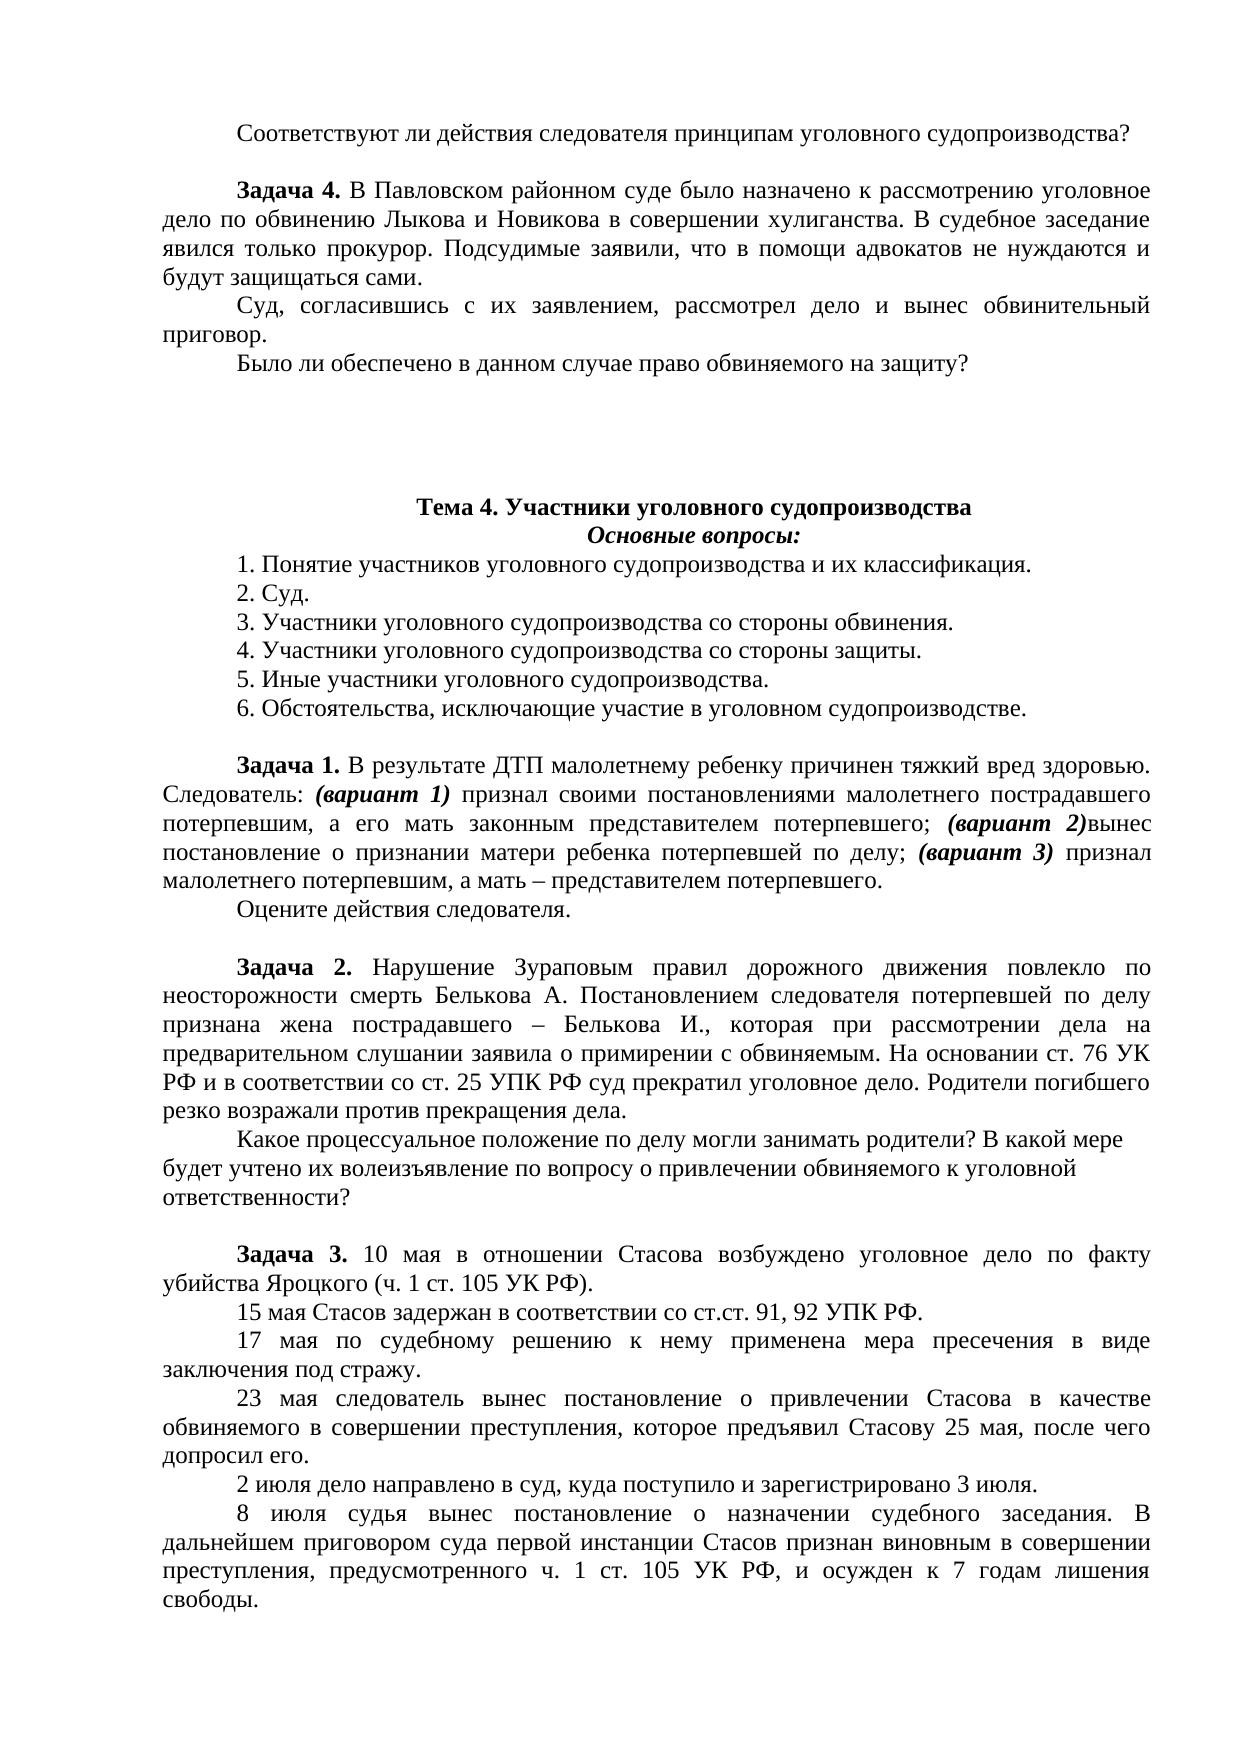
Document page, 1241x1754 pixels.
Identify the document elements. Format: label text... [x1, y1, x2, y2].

text Было ли обеспечено в данном случае право обвиняемого на защиту? [162, 348, 1152, 377]
text Тема 4. Участники уголовного судопроизводства [162, 492, 1152, 521]
text Соответствуют ли действия следователя принципам уголовного судопроизводства? [162, 118, 1152, 147]
text Какое процессуальное положение по делу могли занимать родители? В какой мере будет учтено их волеизъявление по вопросу о привлечении обвиняемого к уголовной ответственности? [162, 1124, 1152, 1211]
text 3. Участники уголовного судопроизводства со стороны обвинения. [162, 607, 1152, 636]
text 2 июля дело направлено в суд, куда поступило и зарегистрировано 3 июля. [162, 1469, 1152, 1498]
text Основные вопросы: [162, 521, 1152, 549]
text Оцените действия следователя. [162, 894, 1152, 923]
text 8 июля судья вынес постановление о назначении судебного заседания. В дальнейшем приговором суда первой инстанции Стасов признан виновным в совершении преступления, предусмотренного ч. 1 ст. 105 УК РФ, и осужден к 7 годам лишения свободы. [162, 1498, 1152, 1613]
text 2. Суд. [162, 578, 1152, 607]
text 17 мая по судебному решению к нему применена мера пресечения в виде заключения под стражу. [162, 1326, 1152, 1383]
text 6. Обстоятельства, исключающие участие в уголовном судопроизводстве. [162, 693, 1152, 722]
text 4. Участники уголовного судопроизводства со стороны защиты. [162, 636, 1152, 664]
text Задача 3. 10 мая в отношении Стасова возбуждено уголовное дело по факту убийства Яроцкого (ч. 1 ст. 105 УК РФ). [162, 1239, 1152, 1297]
text 23 мая следователь вынес постановление о привлечении Стасова в качестве обвиняемого в совершении преступления, которое предъявил Стасову 25 мая, после чего допросил его. [162, 1383, 1152, 1469]
text Задача 4. В Павловском районном суде было назначено к рассмотрению уголовное дело по обвинению Лыкова и Новикова в совершении хулиганства. В судебное заседание явился только прокурор. Подсудимые заявили, что в помощи адвокатов не нуждаются и будут защищаться сами. [162, 176, 1152, 291]
text Задача 1. В результате ДТП малолетнему ребенку причинен тяжкий вред здоровью. Следователь: (вариант 1) признал своими постановлениями малолетнего пострадавшего потерпевшим, а его мать законным представителем потерпевшего; (вариант 2)вынес постановление о признании матери ребенка потерпевшей по делу; (вариант 3) признал малолетнего потерпевшим, а мать – представителем потерпевшего. [162, 751, 1152, 894]
text Задача 2. Нарушение Зураповым правил дорожного движения повлекло по неосторожности смерть Белькова А. Постановлением следователя потерпевшей по делу признана жена пострадавшего – Белькова И., которая при рассмотрении дела на предварительном слушании заявила о примирении с обвиняемым. На основании ст. 76 УК РФ и в соответствии со ст. 25 УПК РФ суд прекратил уголовное дело. Родители погибшего резко возражали против прекращения дела. [162, 952, 1152, 1124]
text 1. Понятие участников уголовного судопроизводства и их классификация. [162, 549, 1152, 578]
text 5. Иные участники уголовного судопроизводства. [162, 664, 1152, 693]
text 15 мая Стасов задержан в соответствии со ст.ст. 91, 92 УПК РФ. [162, 1297, 1152, 1326]
text Суд, согласившись с их заявлением, рассмотрел дело и вынес обвинительный приговор. [162, 291, 1152, 348]
